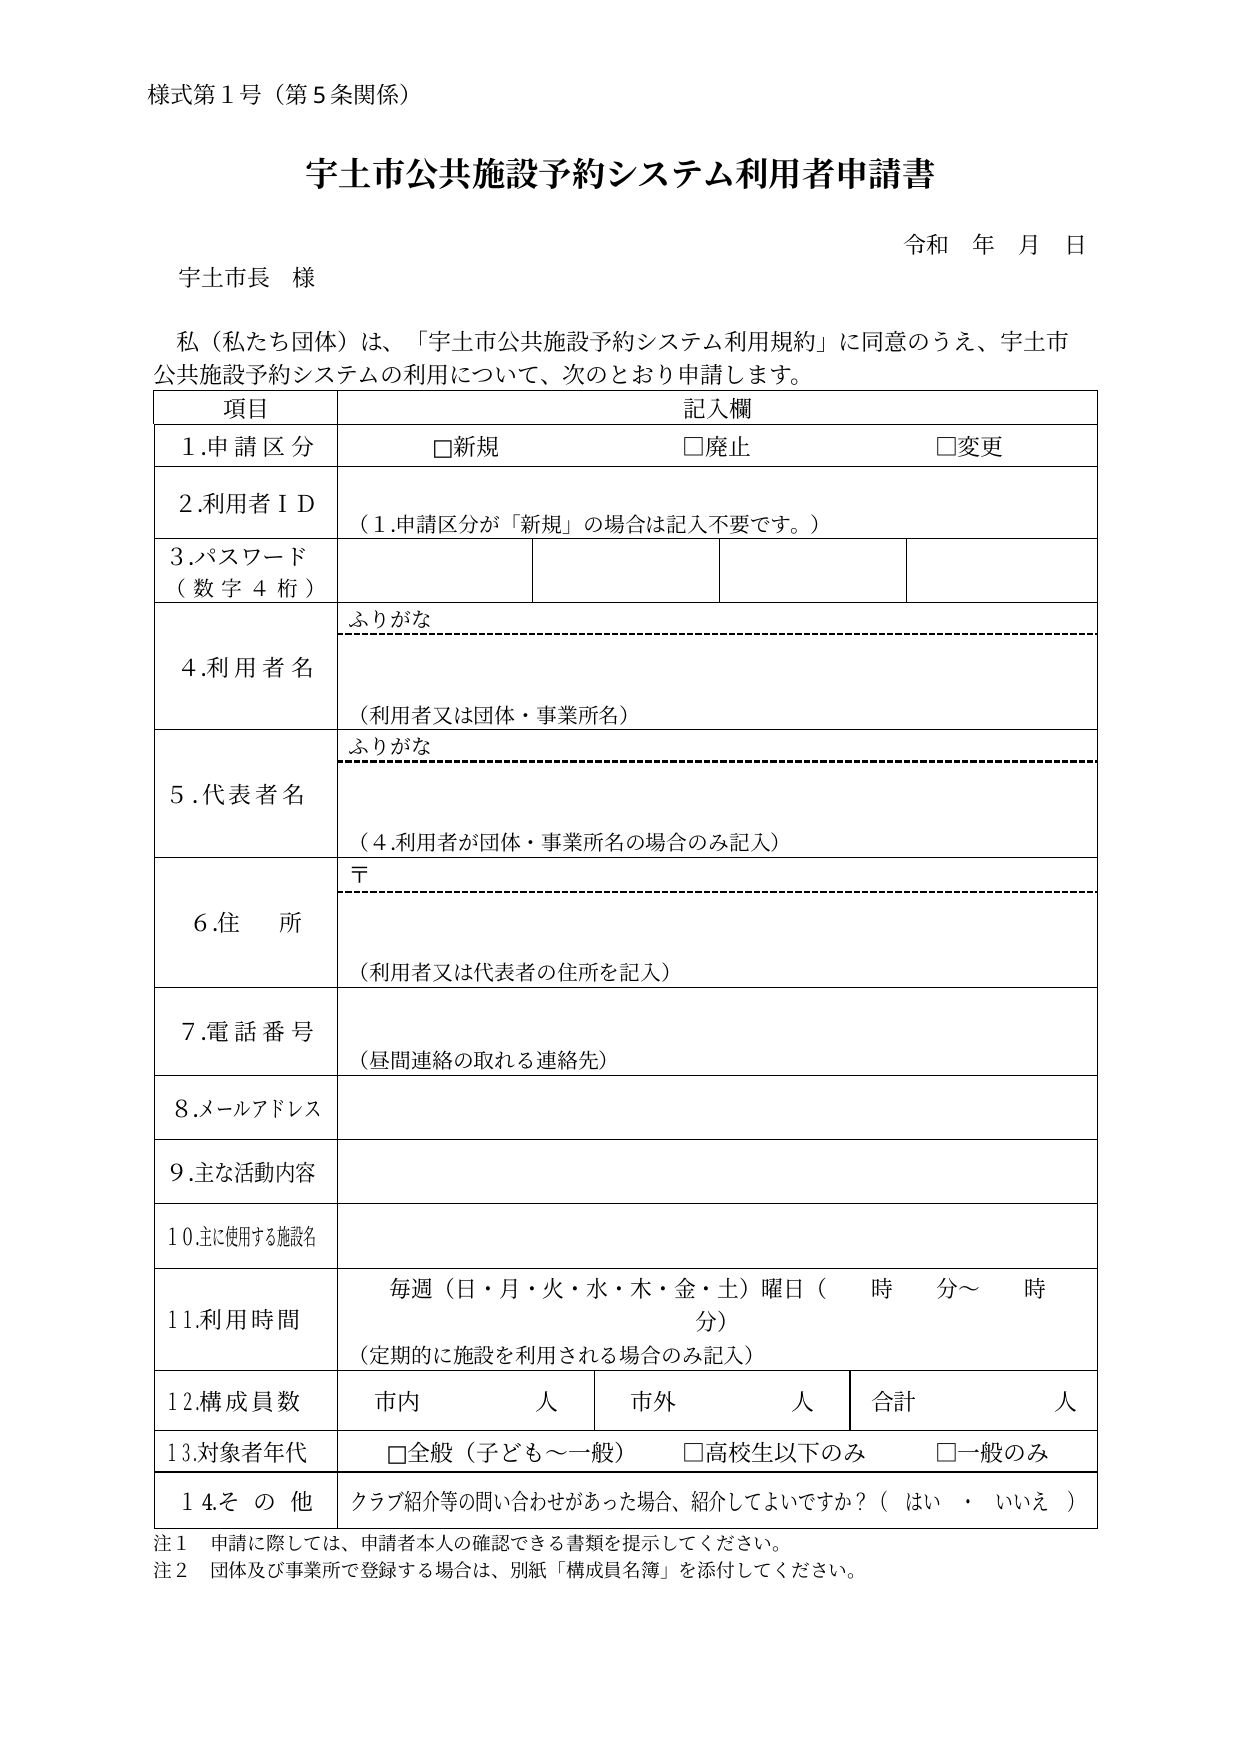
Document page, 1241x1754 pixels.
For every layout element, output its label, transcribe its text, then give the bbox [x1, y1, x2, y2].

table_cell 毎週（日・月・火・水・木・金・土）曜日（ 時 分～ 時 分） [338, 1269, 1097, 1339]
table_cell □新規 □廃止 □変更 [338, 425, 1097, 466]
table_cell １4.その他 [155, 1473, 337, 1528]
text 注２ 団体及び事業所で登録する場合は、別紙「構成員名簿」を添付してください。 [153, 1556, 1087, 1583]
table_cell 市内 人 [338, 1371, 594, 1430]
table_cell [533, 539, 719, 602]
table_cell ３.パスワード （数字４桁） [155, 539, 337, 602]
table_cell ６.住所 [155, 858, 337, 987]
table_cell １.申請区分 [155, 425, 337, 466]
table_cell ふりがな [338, 730, 1097, 760]
text 宇土市公共施設予約システム利用者申請書 [153, 148, 1087, 196]
table_cell １０.主に使用する施設名 [155, 1204, 337, 1267]
table_cell ４.利用者名 [155, 603, 337, 729]
table_header 項目 [154, 391, 337, 424]
table_cell ５.代表者名 [155, 730, 337, 857]
table_cell （定期的に施設を利用される場合のみ記入） [338, 1339, 1097, 1370]
table_cell 合計 人 [851, 1371, 1097, 1430]
text 令和 年 月 日 [153, 227, 1087, 260]
table_cell [720, 539, 906, 602]
table_cell [338, 1140, 1097, 1203]
table_cell （１.申請区分が「新規」の場合は記入不要です。） [338, 467, 1097, 538]
table_cell [338, 1076, 1097, 1139]
text 宇土市長 様 [153, 260, 1087, 293]
table_cell （利用者又は代表者の住所を記入） [338, 891, 1097, 987]
table_cell [338, 539, 532, 602]
table_header 記入欄 [338, 391, 1097, 424]
table_cell 〒 [338, 858, 1097, 891]
table_cell □全般（子ども～一般） □高校生以下のみ □一般のみ [338, 1431, 1097, 1471]
table_cell クラブ紹介等の問い合わせがあった場合、紹介してよいですか？（ はい ・ いいえ ） [338, 1473, 1097, 1528]
table_cell １１.利用時間 [155, 1269, 337, 1370]
table_cell （利用者又は団体・事業所名） [338, 633, 1097, 729]
table_cell [338, 1204, 1097, 1267]
table_cell １３.対象者年代 [155, 1431, 337, 1471]
table_cell ９.主な活動内容 [155, 1140, 337, 1203]
table_cell （昼間連絡の取れる連絡先） [338, 988, 1097, 1074]
text 私（私たち団体）は、「宇土市公共施設予約システム利用規約」に同意のうえ、宇土市公共施設予約システムの利用について、次のとおり申請します。 [153, 324, 1087, 390]
table_cell [907, 539, 1097, 602]
text 注１ 申請に際しては、申請者本人の確認できる書類を提示してください。 [153, 1529, 1087, 1556]
table_cell ふりがな [338, 603, 1097, 633]
table_cell 市外 人 [595, 1371, 849, 1430]
table_cell １２.構成員数 [155, 1371, 337, 1430]
table_cell ７.電話番号 [155, 988, 337, 1074]
table_cell （４.利用者が団体・事業所名の場合のみ記入） [338, 760, 1097, 857]
table_cell ８.メールアドレス [155, 1076, 337, 1139]
table_cell ２.利用者ＩＤ [155, 467, 337, 538]
